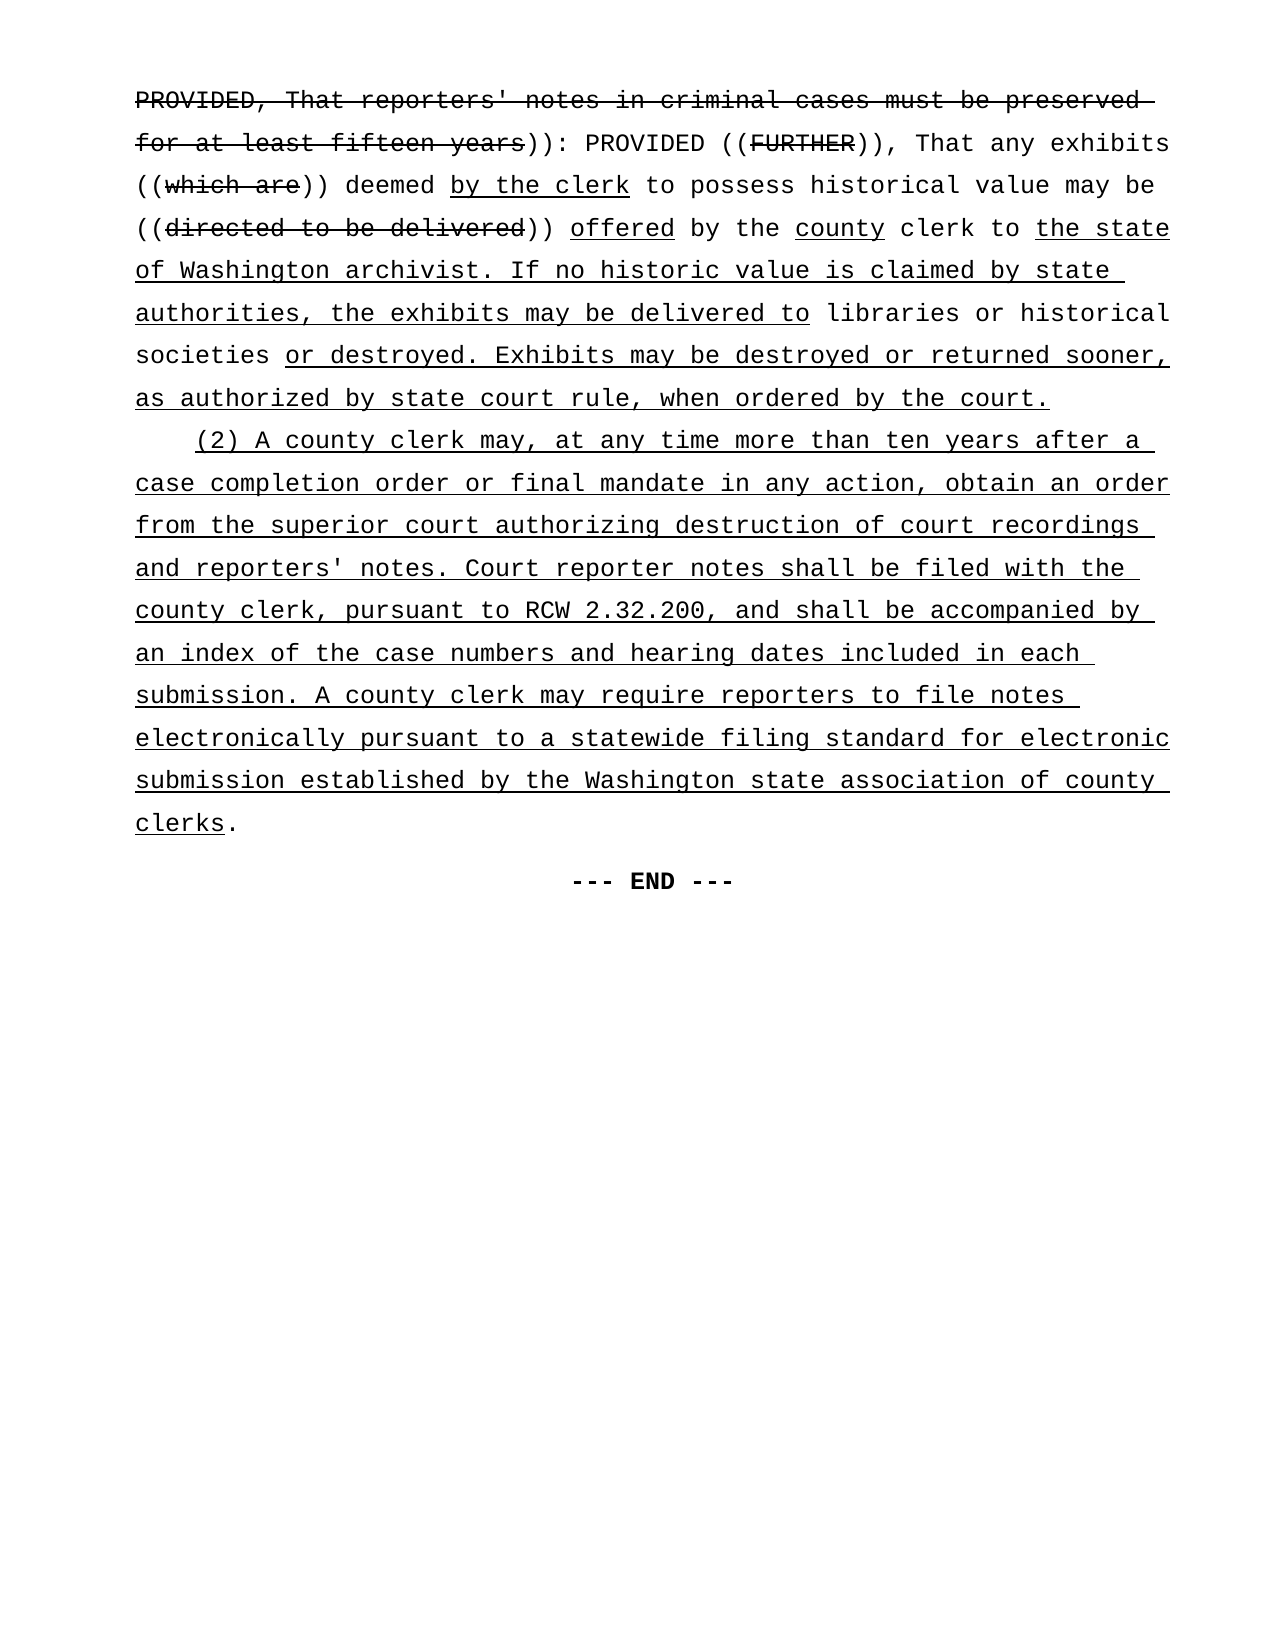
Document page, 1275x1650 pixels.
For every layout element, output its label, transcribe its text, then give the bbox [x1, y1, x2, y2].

text --- END --- [135, 868, 1170, 897]
text (2) A county clerk may, at any time more than ten years after a case completion order or final mandate in any action, obtain an order from the superior court authorizing destruction of court recordings and reporters' notes. Court reporter notes shall be filed with the county clerk, pursuant to RCW 2.32.200, and shall be accompanied by an index of the case numbers and hearing dates included in each submission. A county clerk may require reporters to file notes electronically pursuant to a statewide filing standard for electronic submission established by the Washington state association of county clerks. [135, 495, 1170, 749]
text (2) A county clerk may, at any time more than ten years after a case completion order or final mandate in any action, obtain an order from the superior court authorizing destruction of court recordings and reporters' notes. Court reporter notes shall be filed with the county clerk, pursuant to RCW 2.32.200, and shall be accompanied by an index of the case numbers and hearing dates included in each submission. A county clerk may require reporters to file notes electronically pursuant to a statewide filing standard for electronic submission established by the Washington state association of county clerks. [135, 415, 1170, 494]
text (2) A county clerk may, at any time more than ten years after a case completion order or final mandate in any action, obtain an order from the superior court authorizing destruction of court recordings and reporters' notes. Court reporter notes shall be filed with the county clerk, pursuant to RCW 2.32.200, and shall be accompanied by an index of the case numbers and hearing dates included in each submission. A county clerk may require reporters to file notes electronically pursuant to a statewide filing standard for electronic submission established by the Washington state association of county clerks. [135, 793, 1170, 840]
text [135, 75, 1170, 415]
text (2) A county clerk may, at any time more than ten years after a case completion order or final mandate in any action, obtain an order from the superior court authorizing destruction of court recordings and reporters' notes. Court reporter notes shall be filed with the county clerk, pursuant to RCW 2.32.200, and shall be accompanied by an index of the case numbers and hearing dates included in each submission. A county clerk may require reporters to file notes electronically pursuant to a statewide filing standard for electronic submission established by the Washington state association of county clerks. [135, 750, 1170, 791]
